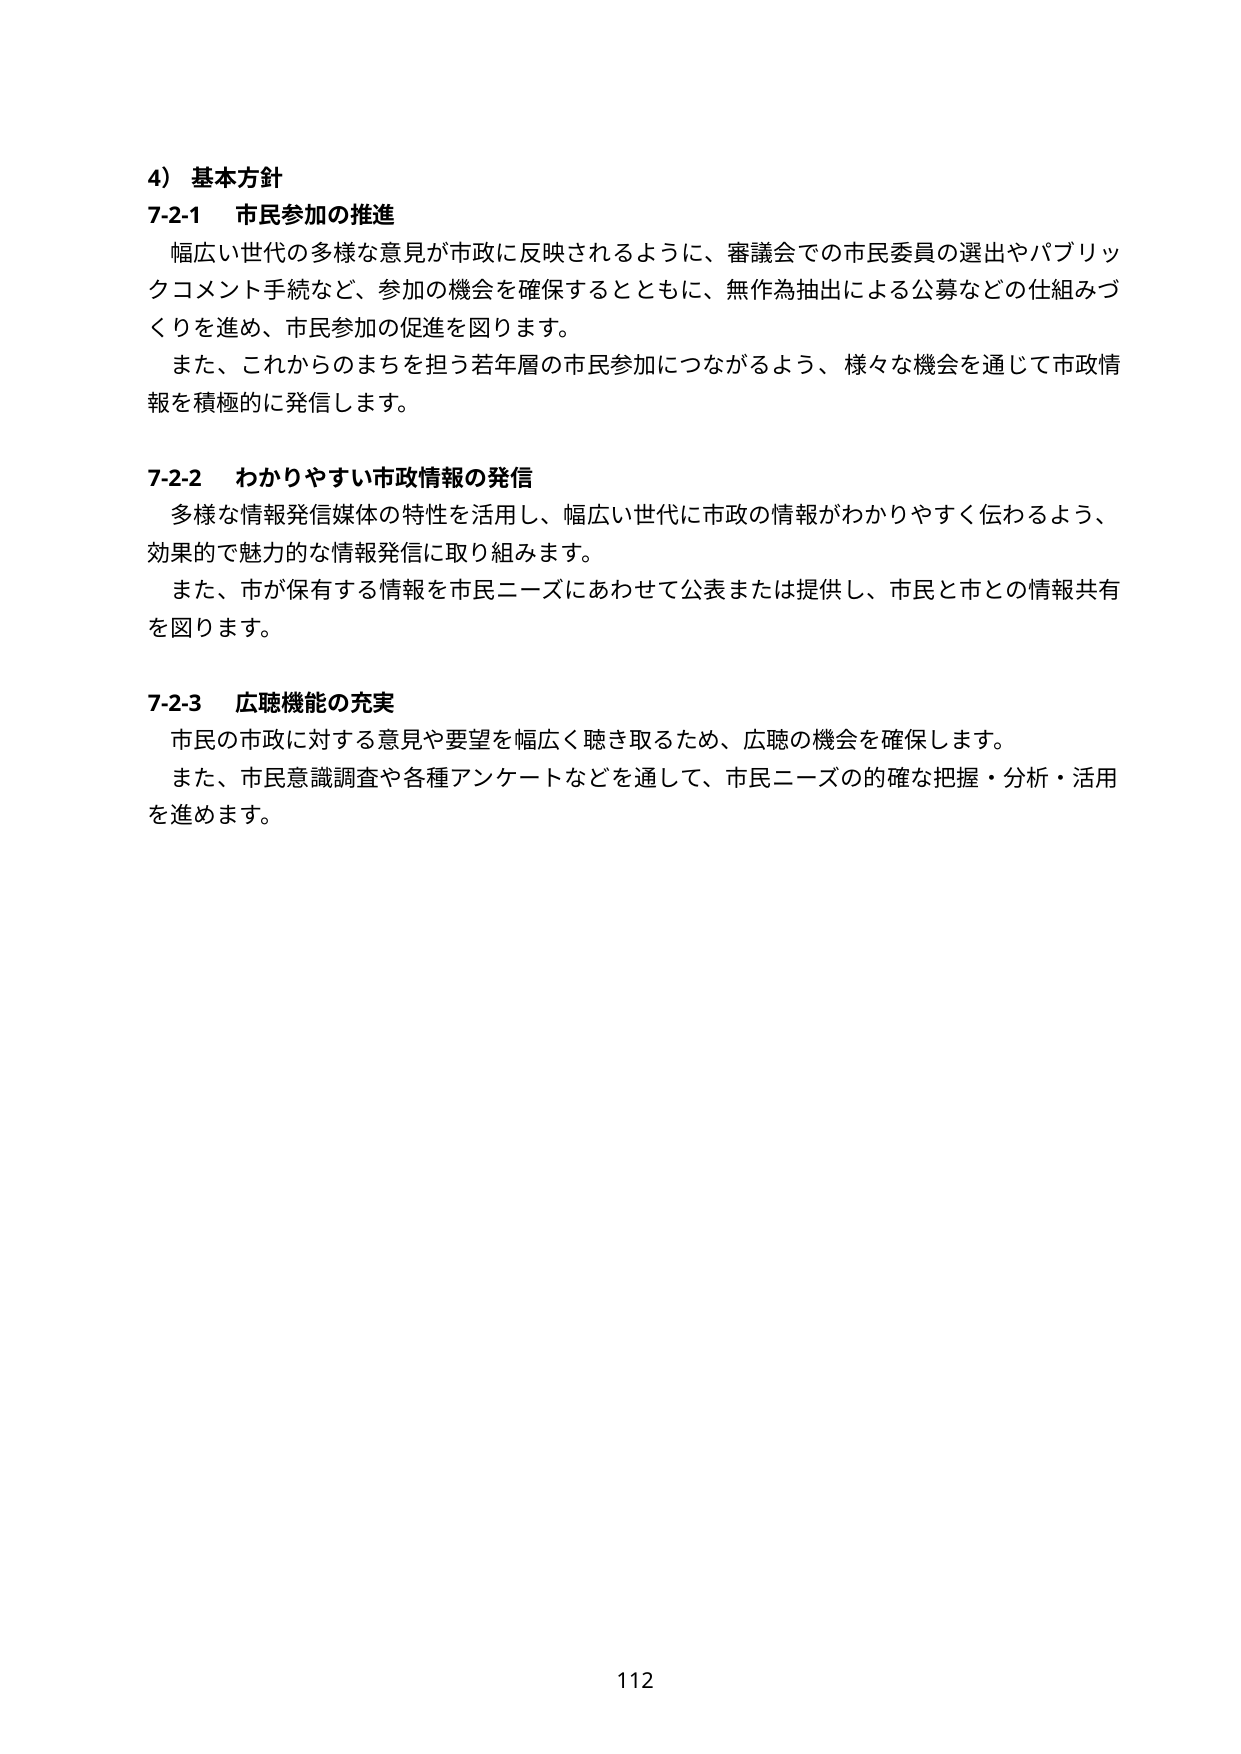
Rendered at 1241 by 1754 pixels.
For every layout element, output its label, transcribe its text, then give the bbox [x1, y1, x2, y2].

text 市民の市政に対する意見や要望を幅広く聴き取るため、広聴の機会を確保します。 [148, 720, 1122, 758]
list 広聴機能の充実 [148, 683, 1122, 720]
text また、市民意識調査や各種アンケートなどを通して、市民ニーズの的確な把握・分析・活用を進めます。 [148, 758, 1122, 833]
list 基本方針 [148, 158, 1122, 195]
list わかりやすい市政情報の発信 [148, 458, 1122, 495]
text また、市が保有する情報を市民ニーズにあわせて公表または提供し、市民と市との情報共有を図ります。 [148, 570, 1122, 645]
text 多様な情報発信媒体の特性を活用し、幅広い世代に市政の情報がわかりやすく伝わるよう、効果的で魅力的な情報発信に取り組みます。 [148, 495, 1122, 570]
text また、これからのまちを担う若年層の市民参加につながるよう、様々な機会を通じて市政情報を積極的に発信します。 [148, 345, 1122, 420]
list 市民参加の推進 [148, 195, 1122, 233]
text 幅広い世代の多様な意見が市政に反映されるように、審議会での市民委員の選出やパブリックコメント手続など、参加の機会を確保するとともに、無作為抽出による公募などの仕組みづくりを進め、市民参加の促進を図ります。 [148, 233, 1122, 345]
